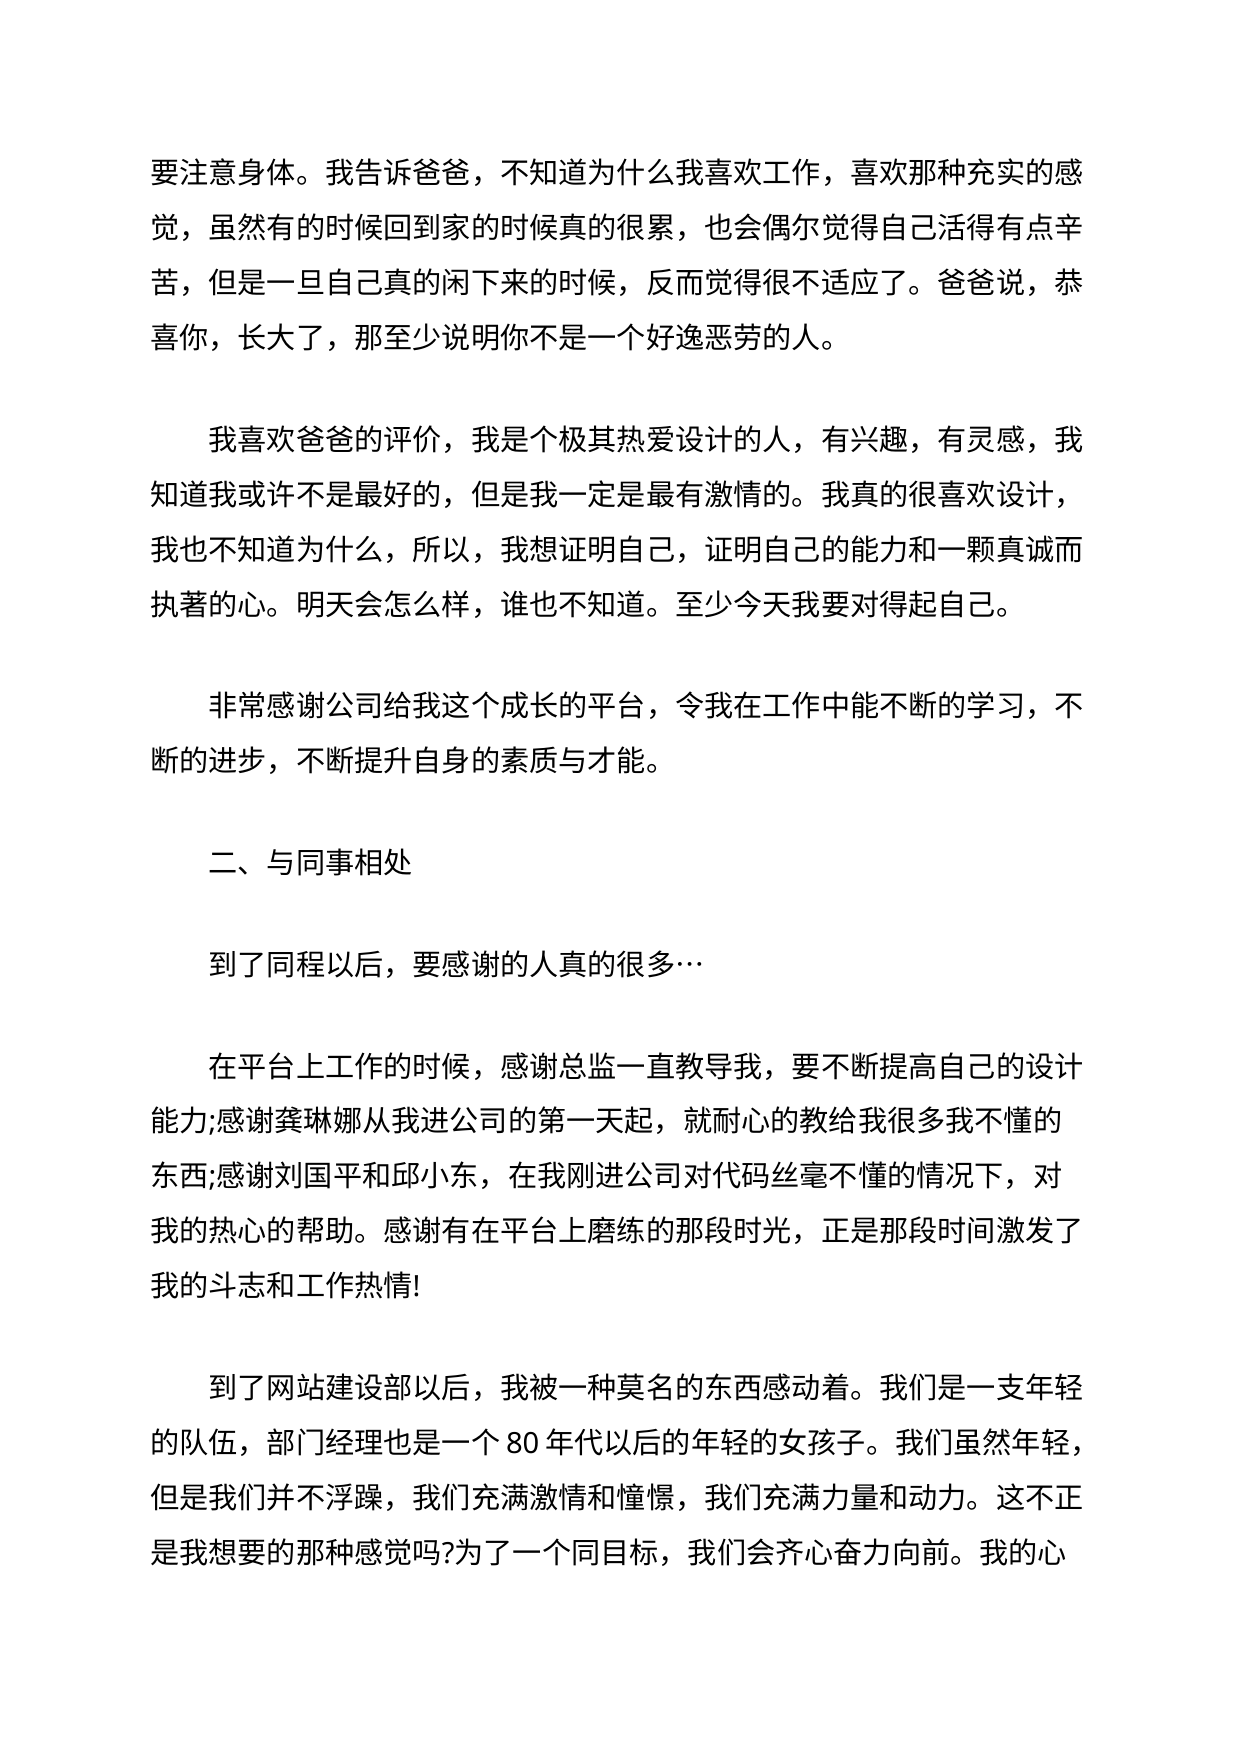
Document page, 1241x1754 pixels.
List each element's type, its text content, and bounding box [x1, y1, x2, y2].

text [150, 1365, 1090, 1572]
text 在平台上工作的时候，感谢总监一直教导我，要不断提高自己的设计能力;感谢龚琳娜从我进公司的第一天起，就耐心的教给我很多我不懂的东西;感谢刘国平和邱小东，在我刚进公司对代码丝毫不懂的情况下，对我的热心的帮助。感谢有在平台上磨练的那段时光，正是那段时间激发了我的斗志和工作热情! [150, 1043, 1090, 1305]
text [150, 150, 1090, 357]
text 非常感谢公司给我这个成长的平台，令我在工作中能不断的学习，不断的进步，不断提升自身的素质与才能。 [150, 683, 1090, 780]
text 我喜欢爸爸的评价，我是个极其热爱设计的人，有兴趣，有灵感，我知道我或许不是最好的，但是我一定是最有激情的。我真的很喜欢设计，我也不知道为什么，所以，我想证明自己，证明自己的能力和一颗真诚而执著的心。明天会怎么样，谁也不知道。至少今天我要对得起自己。 [150, 416, 1090, 623]
text 到了同程以后，要感谢的人真的很多… [150, 941, 1090, 984]
text 二、与同事相处 [150, 839, 1090, 882]
